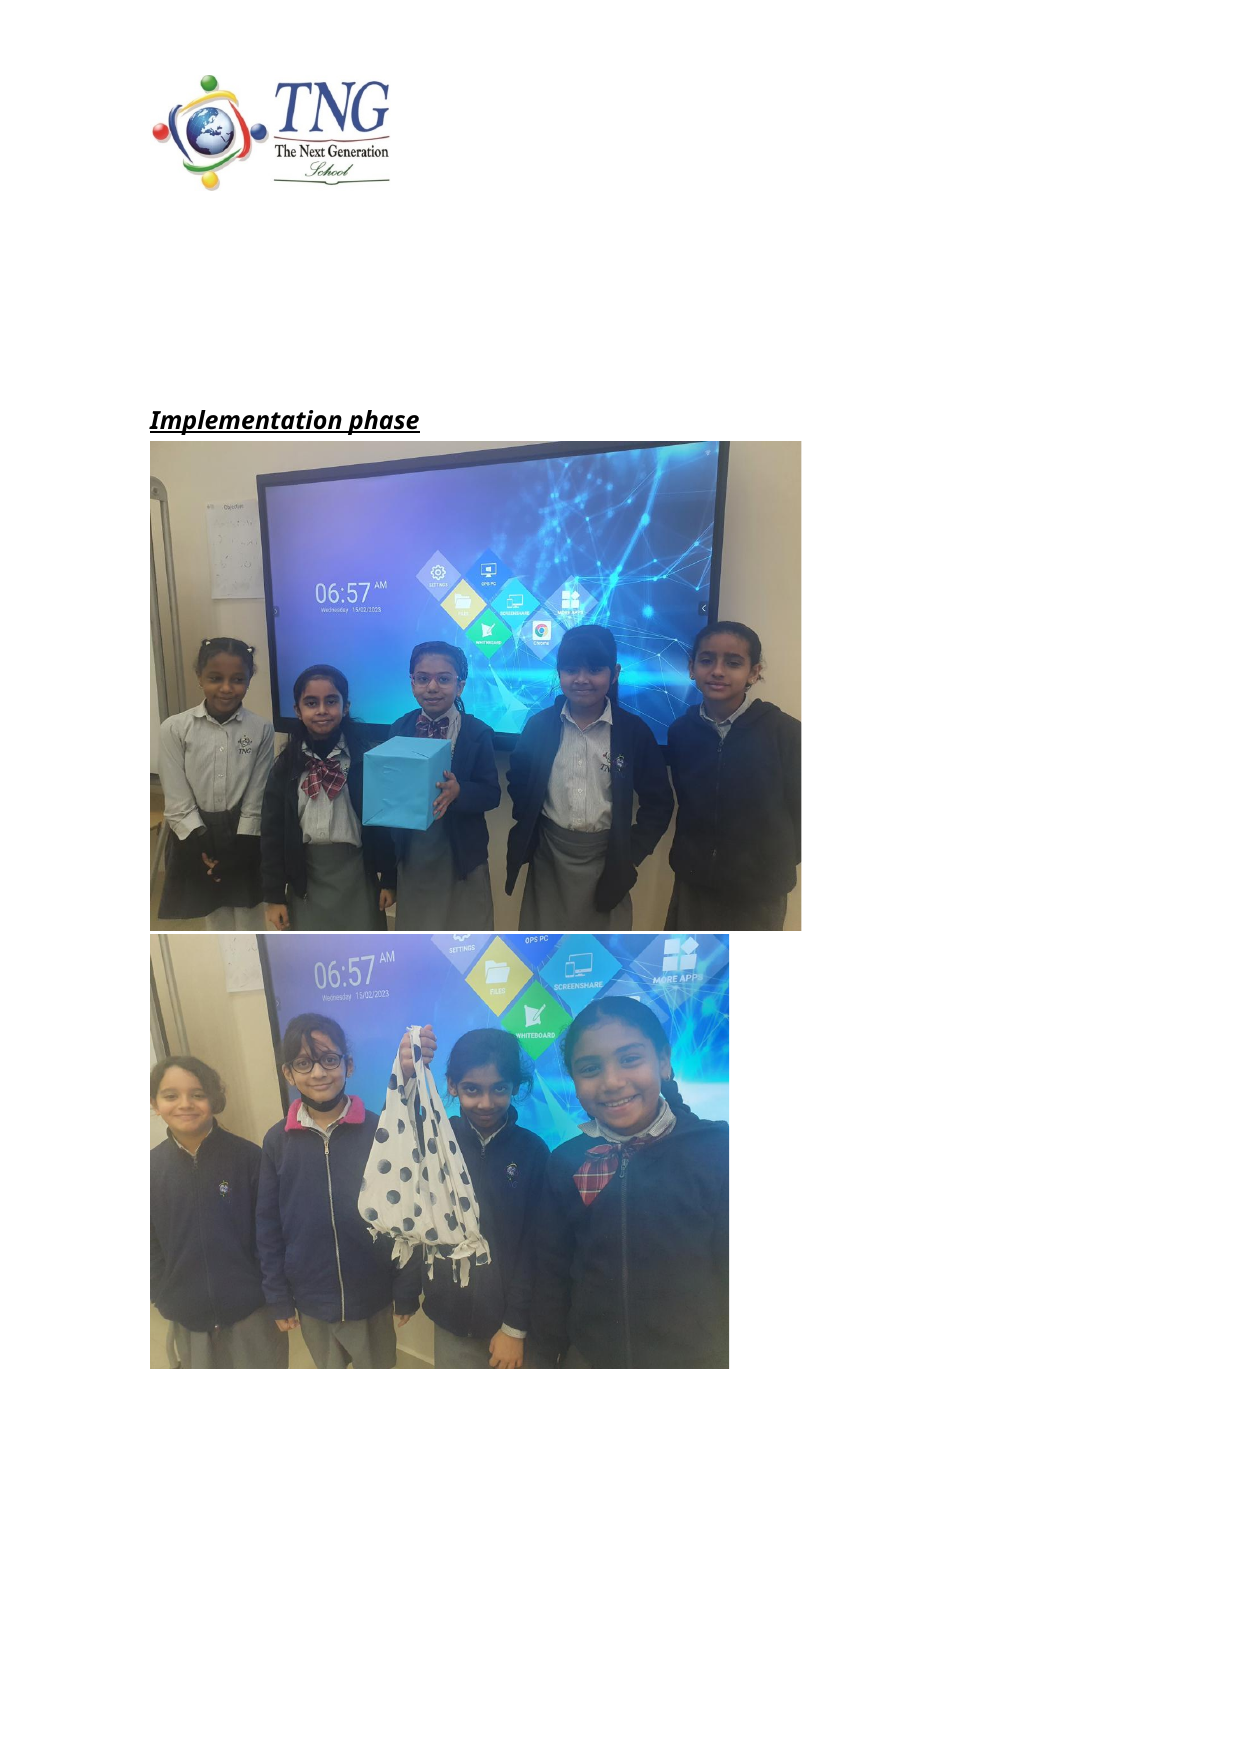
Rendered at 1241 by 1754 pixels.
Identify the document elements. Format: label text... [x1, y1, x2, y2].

picture [150, 441, 802, 931]
picture [150, 75, 391, 191]
picture [150, 934, 730, 1369]
text Implementation phase [150, 379, 1090, 437]
